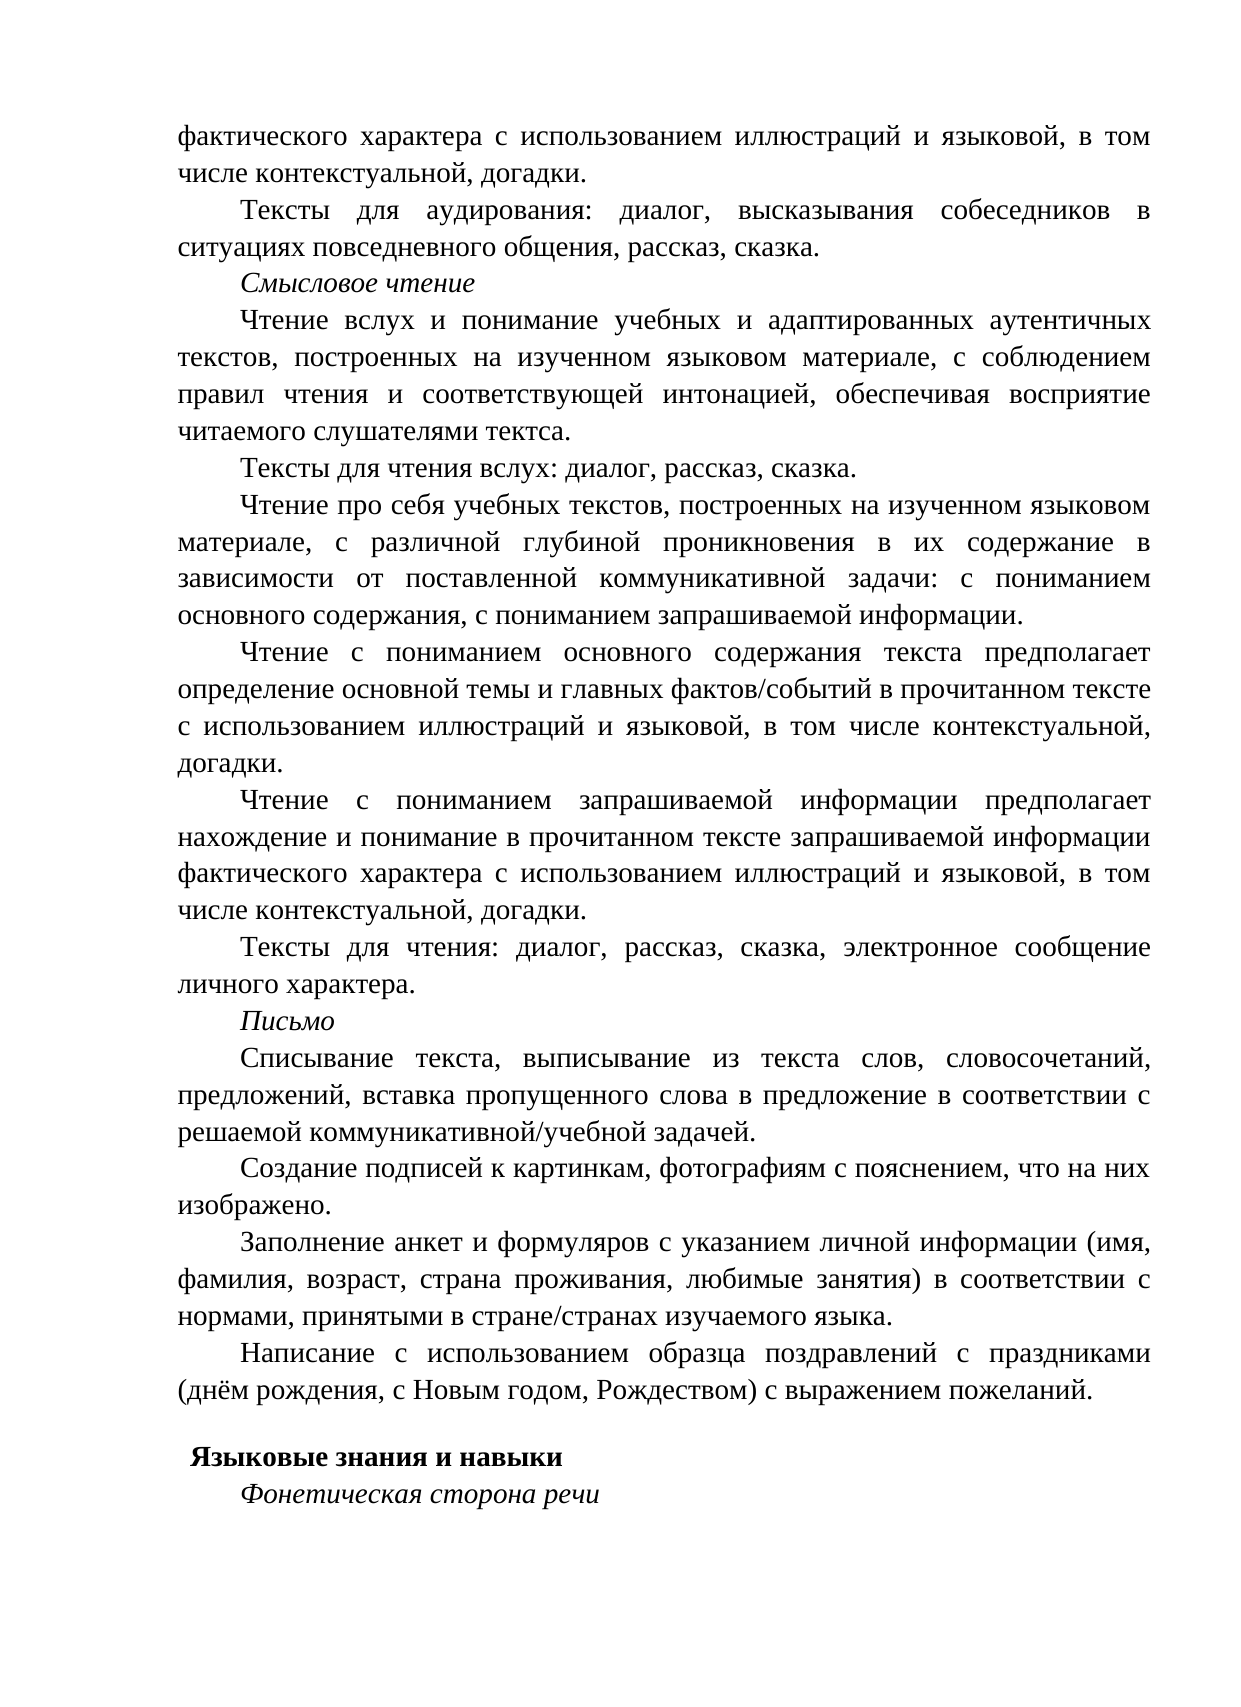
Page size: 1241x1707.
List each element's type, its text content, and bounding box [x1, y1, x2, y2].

text Создание подписей к картинкам, фотографиям с пояснением, что на них изображено. [177, 1151, 1152, 1221]
text Чтение с пониманием запрашиваемой информации предполагает нахождение и понимание в прочитанном тексте запрашиваемой информации фактического характера с использованием иллюстраций и языковой, в том числе контекстуальной, догадки. [177, 782, 1152, 926]
text Чтение вслух и понимание учебных и адаптированных аутентичных текстов, построенных на изученном языковом материале, с соблюдением правил чтения и соответствующей интонацией, обеспечивая восприятие читаемого слушателями тектса. [177, 302, 1152, 447]
text Тексты для аудирования: диалог, высказывания собеседников в ситуациях повседневного общения, рассказ, сказка. [177, 192, 1152, 262]
text Письмо [177, 1003, 1152, 1037]
text Языковые знания и навыки [190, 1439, 1152, 1473]
text Фонетическая сторона речи [177, 1476, 1152, 1510]
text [177, 118, 1152, 188]
text Заполнение анкет и формуляров с указанием личной информации (имя, фамилия, возраст, страна проживания, любимые занятия) в соответствии с нормами, принятыми в стране/странах изучаемого языка. [177, 1224, 1152, 1332]
text Тексты для чтения вслух: диалог, рассказ, сказка. [177, 450, 1152, 483]
text Списывание текста, выписывание из текста слов, словосочетаний, предложений, вставка пропущенного слова в предложение в соответствии с решаемой коммуникативной/учебной задачей. [177, 1040, 1152, 1147]
text Тексты для чтения: диалог, рассказ, сказка, электронное сообщение личного характера. [177, 929, 1152, 1000]
text Написание с использованием образца поздравлений с праздниками (днём рождения, с Новым годом, Рождеством) с выражением пожеланий. [177, 1335, 1152, 1405]
text Чтение про себя учебных текстов, построенных на изученном языковом материале, с различной глубиной проникновения в их содержание в зависимости от поставленной коммуникативной задачи: с пониманием основного содержания, с пониманием запрашиваемой информации. [177, 487, 1152, 631]
text Чтение с пониманием основного содержания текста предполагает определение основной темы и главных фактов/событий в прочитанном тексте с использованием иллюстраций и языковой, в том числе контекстуальной, догадки. [177, 634, 1152, 778]
text Смысловое чтение [177, 266, 1152, 299]
